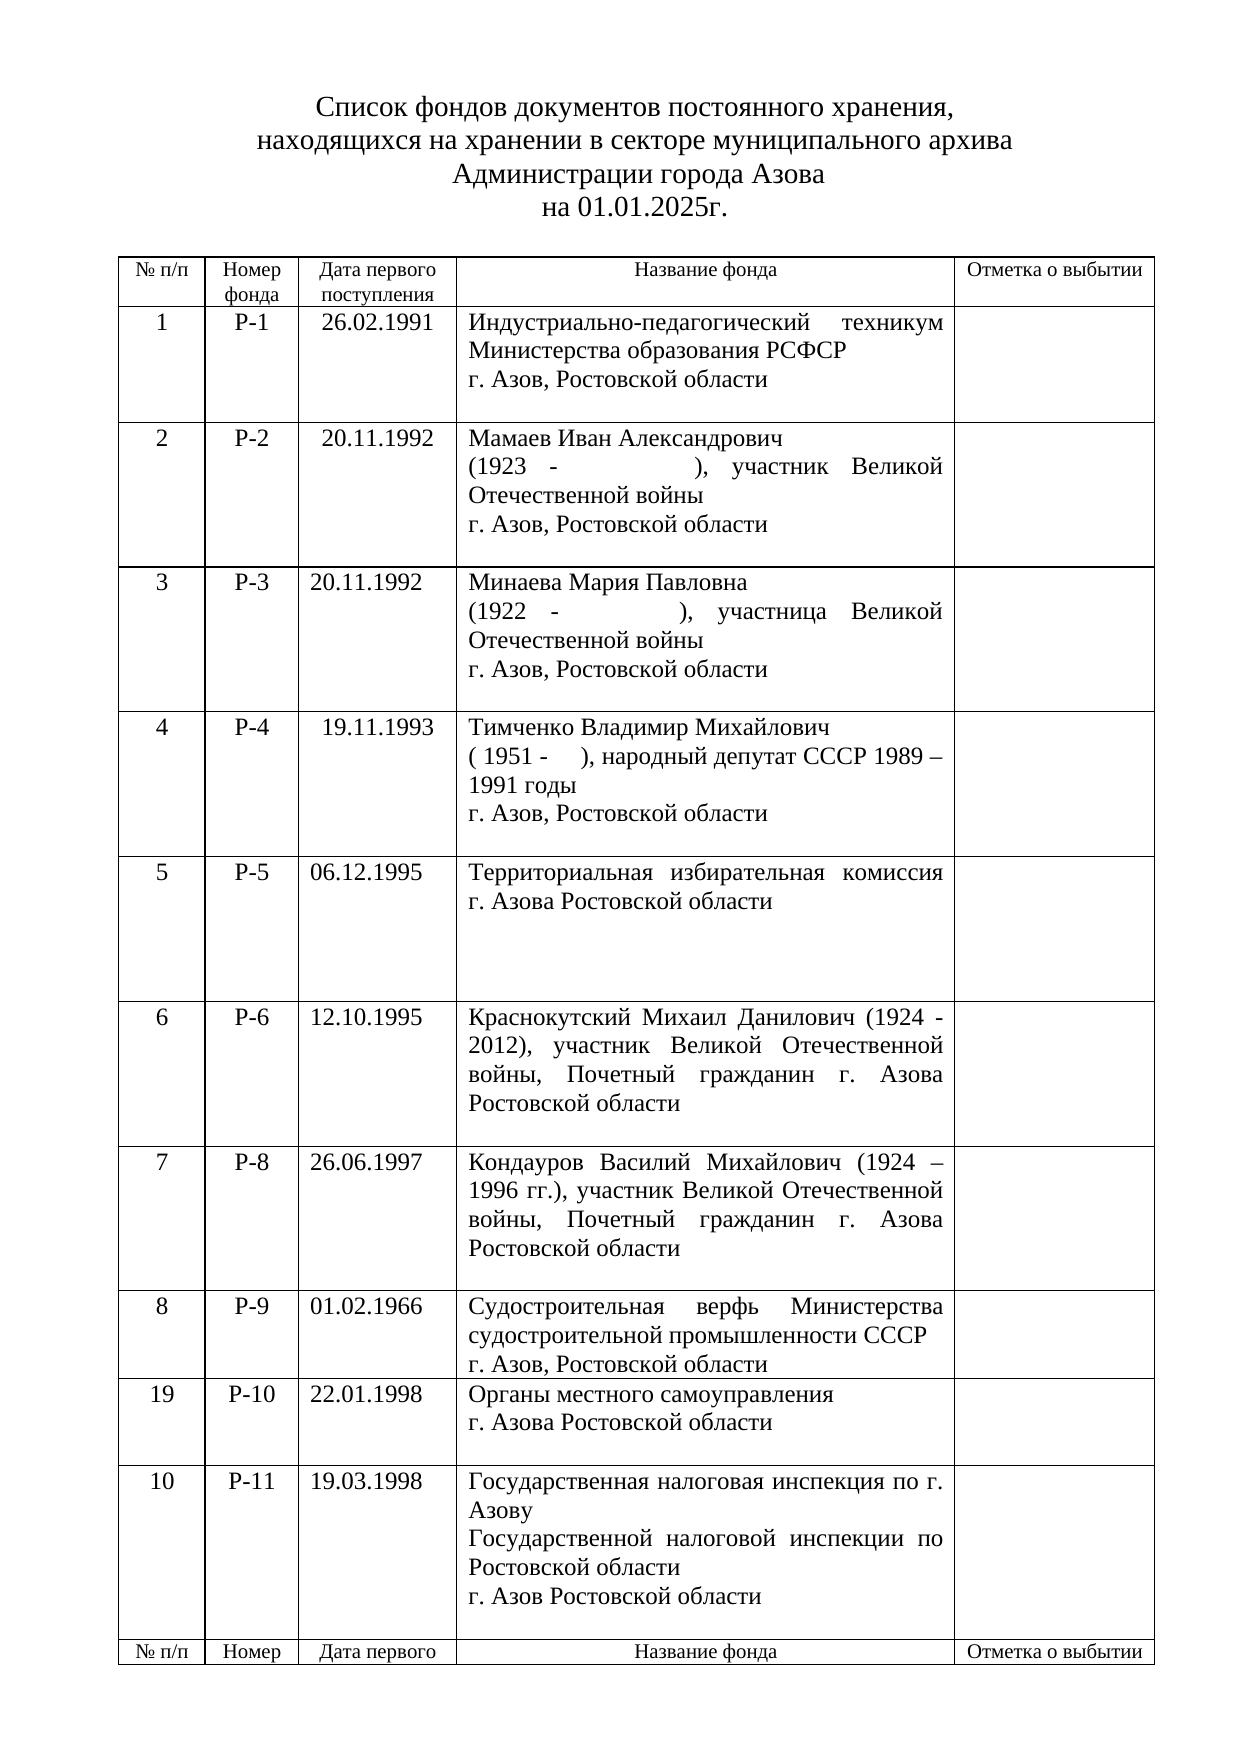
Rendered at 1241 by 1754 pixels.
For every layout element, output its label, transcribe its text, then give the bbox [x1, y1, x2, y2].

table_cell Индустриально-педагогический техникум Министерства образования РСФСР г. Азов, Ростовской области [457, 307, 954, 422]
table_cell 8 [119, 1291, 204, 1378]
table_cell [955, 307, 1154, 422]
table_header Номер фонда [206, 258, 298, 306]
table_cell [955, 1002, 1154, 1146]
table_cell Р-10 [206, 1379, 298, 1465]
table_cell [955, 1291, 1154, 1378]
table_cell Территориальная избирательная комиссия г. Азова Ростовской области [457, 857, 954, 1001]
table_cell Р-11 [206, 1466, 298, 1638]
table_cell Р-3 [206, 568, 298, 711]
table_cell Государственная налоговая инспекция по г. Азову Государственной налоговой инспекции по Ростовской области г. Азов Ростовской области [457, 1466, 954, 1638]
table_cell Судостроительная верфь Министерства судостроительной промышленности СССР г. Азов, Ростовской области [457, 1291, 954, 1378]
table_cell № п/п [119, 1640, 204, 1663]
table_cell [955, 423, 1154, 566]
table_cell [955, 1147, 1154, 1290]
table_cell [955, 712, 1154, 856]
table_header Дата первого поступления [299, 258, 456, 306]
table_cell Р-1 [206, 307, 298, 422]
table_cell Отметка о выбытии [955, 1640, 1154, 1663]
text Администрации города Азова [118, 156, 1152, 189]
table_cell 12.10.1995 [299, 1002, 456, 1146]
table_cell 7 [119, 1147, 204, 1290]
table_header Название фонда [457, 258, 954, 306]
table_cell 19.03.1998 [299, 1466, 456, 1638]
table_cell Минаева Мария Павловна (1922 - ), участница Великой Отечественной войны г. Азов, Ростовской области [457, 568, 954, 711]
text Список фондов документов постоянного хранения, [118, 89, 1152, 122]
table_cell [955, 1379, 1154, 1465]
table_cell 20.11.1992 [299, 568, 456, 711]
table_cell 19 [119, 1379, 204, 1465]
table_cell 10 [119, 1466, 204, 1638]
text находящихся на хранении в секторе муниципального архива [118, 122, 1152, 156]
table_cell 1 [119, 307, 204, 422]
table_header Отметка о выбытии [955, 258, 1154, 306]
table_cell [299, 1640, 456, 1663]
table_cell 22.01.1998 [299, 1379, 456, 1465]
table_cell Р-4 [206, 712, 298, 856]
table_cell Р-6 [206, 1002, 298, 1146]
table_cell 26.06.1997 [299, 1147, 456, 1290]
table_cell 6 [119, 1002, 204, 1146]
table_cell Р-5 [206, 857, 298, 1001]
table_cell [955, 857, 1154, 1001]
table_cell Тимченко Владимир Михайлович ( 1951 - ), народный депутат СССР 1989 – 1991 годы г. Азов, Ростовской области [457, 712, 954, 856]
table_cell Р-2 [206, 423, 298, 566]
table_cell [955, 568, 1154, 711]
table_cell Мамаев Иван Александрович (1923 - ), участник Великой Отечественной войны г. Азов, Ростовской области [457, 423, 954, 566]
table_cell Р-8 [206, 1147, 298, 1290]
text на 01.01.2025г. [118, 189, 1152, 223]
table_cell Р-9 [206, 1291, 298, 1378]
table_cell 2 [119, 423, 204, 566]
table_cell Органы местного самоуправления г. Азова Ростовской области [457, 1379, 954, 1465]
table_cell Кондауров Василий Михайлович (1924 – 1996 гг.), участник Великой Отечественной войны, Почетный гражданин г. Азова Ростовской области [457, 1147, 954, 1290]
table_cell 19.11.1993 [299, 712, 456, 856]
table_cell 3 [119, 568, 204, 711]
table_cell Краснокутский Михаил Данилович (1924 - 2012), участник Великой Отечественной войны, Почетный гражданин г. Азова Ростовской области [457, 1002, 954, 1146]
table_cell 4 [119, 712, 204, 856]
table_cell [955, 1466, 1154, 1638]
table_cell Номер фонда [206, 1640, 298, 1663]
table_cell 26.02.1991 [299, 307, 456, 422]
table_cell 5 [119, 857, 204, 1001]
table_cell 20.11.1992 [299, 423, 456, 566]
table_header № п/п [119, 258, 204, 306]
table_cell 01.02.1966 [299, 1291, 456, 1378]
table_cell Название фонда [457, 1640, 954, 1663]
table_cell 06.12.1995 [299, 857, 456, 1001]
